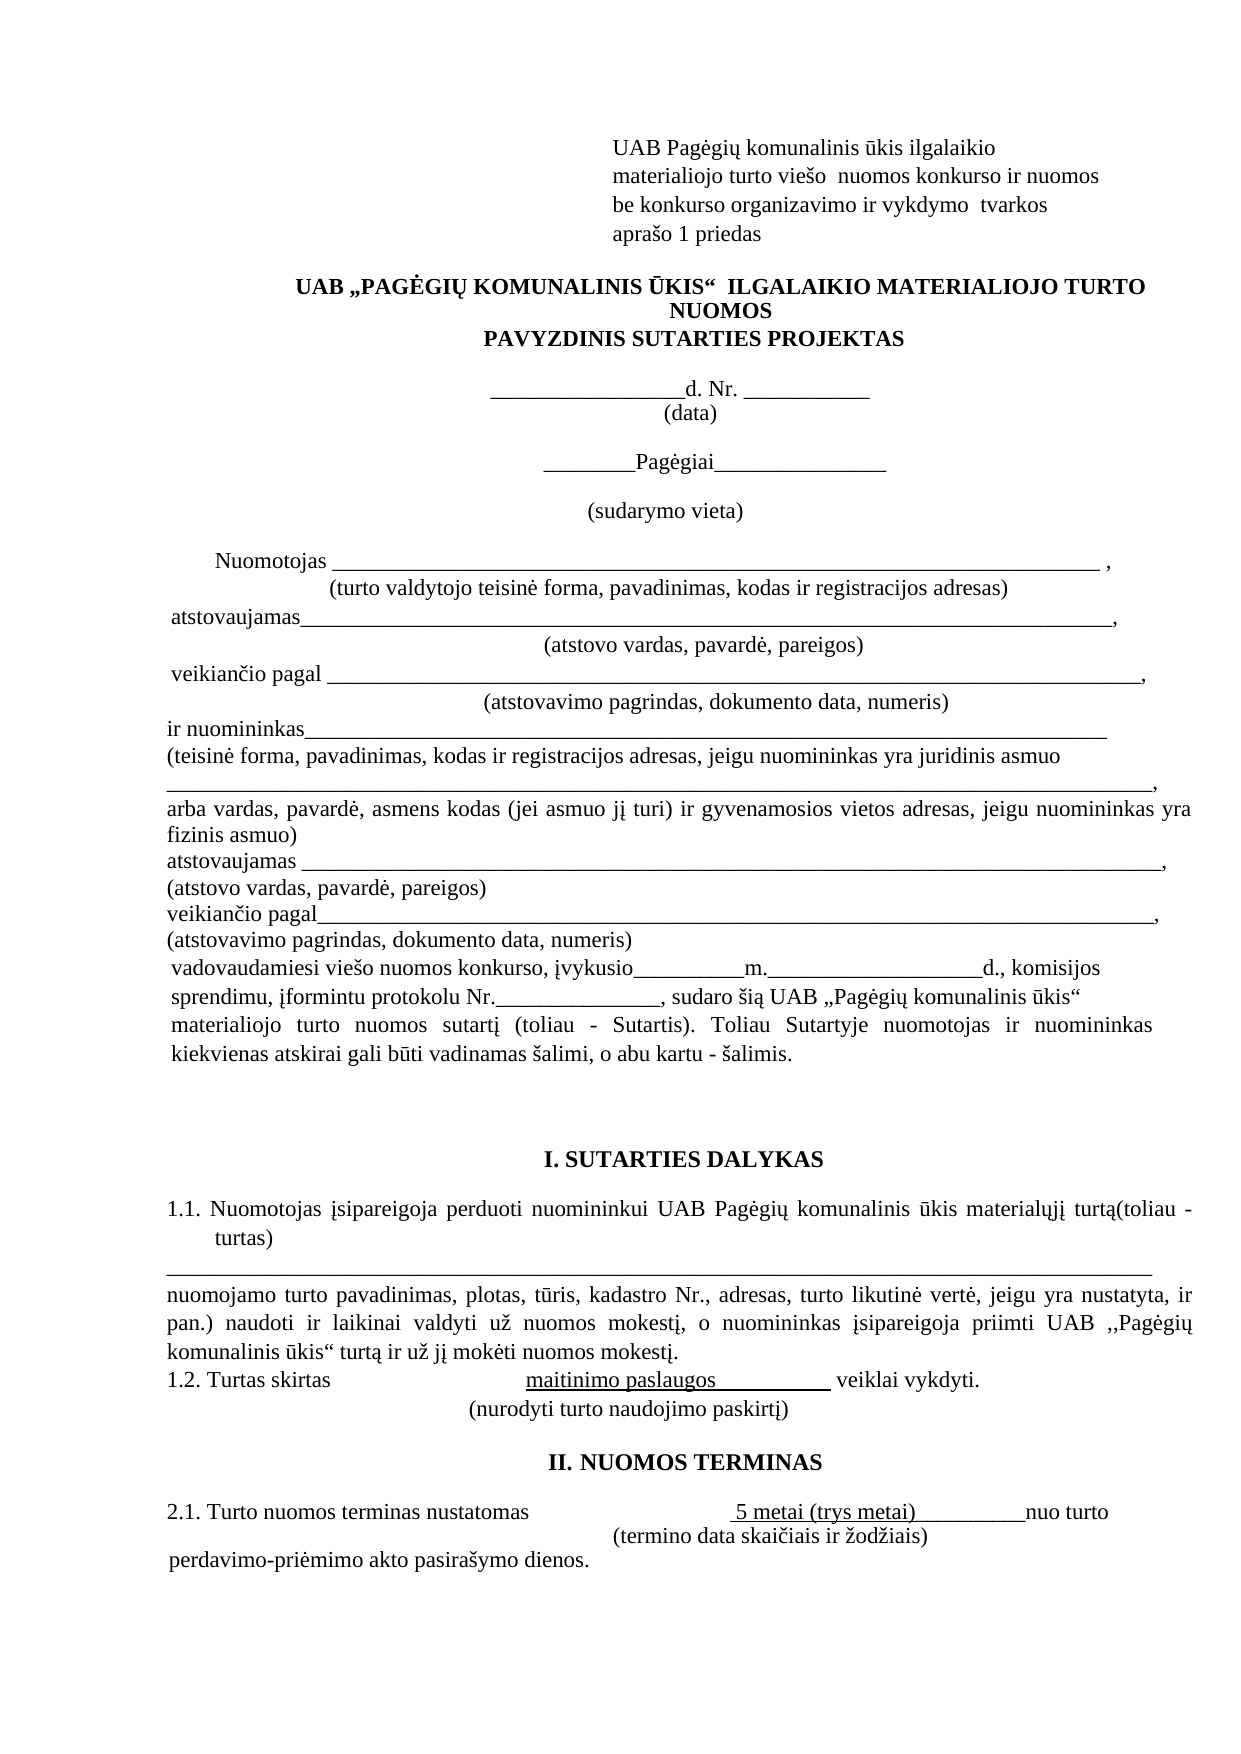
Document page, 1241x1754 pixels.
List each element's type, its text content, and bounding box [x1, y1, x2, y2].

text veikiančio pagal _______________________________________________________________________, [171, 658, 1193, 687]
text _________________d. Nr. ___________ [167, 377, 1193, 401]
text Nuomotojas ___________________________________________________________________ , [214, 549, 1193, 573]
text (turto valdytojo teisinė forma, pavadinimas, kodas ir registracijos adresas) [329, 573, 1193, 601]
text atstovaujamas ______, [171, 601, 1193, 630]
text vadovaudamiesi viešo nuomos konkurso, įvykusio m. d., komisijos [171, 953, 1193, 981]
text 1.2. Turtas skirtas maitinimo paslaugos veiklai vykdyti. [167, 1365, 1193, 1393]
list NUOMOS TERMINAS [548, 1451, 1193, 1475]
text (atstovo vardas, pavardė, pareigos) [544, 630, 1193, 658]
text (atstovo vardas, pavardė, pareigos) [167, 874, 1193, 900]
text materialiojo turto nuomos sutartį (toliau - Sutartis). Toliau Sutartyje nuomotojas ir nuomininkas kiekvienas atskirai gali būti vadinamas šalimi, o abu kartu - šalimis. [171, 1010, 1154, 1067]
text ir nuomininkas______________________________________________________________________ [167, 716, 1193, 742]
text UAB „PAGĖGIŲ KOMUNALINIS ŪKIS“ ILGALAIKIO MATERIALIOJO TURTO NUOMOS [248, 275, 1193, 323]
text 2.1. Turto nuomos terminas nustatomas 5 metai (trys metai) nuo turto [167, 1500, 1193, 1524]
text (atstovavimo pagrindas, dokumento data, numeris) [167, 926, 1193, 953]
text (nurodyti turto naudojimo paskirtį) [469, 1393, 1193, 1422]
text (termino data skaičiais ir žodžiais) [167, 1524, 1193, 1548]
text arba vardas, pavardė, asmens kodas (jei asmuo jį turi) ir gyvenamosios vietos adresas, jeigu nuomininkas yra fizinis asmuo) [167, 794, 1193, 847]
text 1.1. Nuomotojas įsipareigoja perduoti nuomininkui UAB Pagėgių komunalinis ūkis materialųjį turtą(toliau - turtas) [167, 1194, 1193, 1251]
text UAB Pagėgių komunalinis ūkis ilgalaikio materialiojo turto viešo nuomos konkurso ir nuomos be konkurso organizavimo ir vykdymo tvarkos aprašo 1 priedas [612, 132, 1108, 247]
text perdavimo-priėmimo akto pasirašymo dienos. [169, 1548, 1193, 1572]
text (teisinė forma, pavadinimas, kodas ir registracijos adresas, jeigu nuomininkas yra juridinis asmuo [167, 742, 1193, 768]
text I. SUTARTIES DALYKAS [544, 1148, 1193, 1172]
text ________Pagėgiai_______________ [544, 450, 1193, 474]
text (sudarymo vieta) [587, 499, 1193, 523]
text PAVYZDINIS SUTARTIES PROJEKTAS [483, 327, 1193, 351]
text ______________________________________________________________________________________, [167, 768, 1193, 794]
text (data) [544, 401, 1193, 425]
text sprendimu, įformintu protokolu Nr. , sudaro šią UAB „Pagėgių komunalinis ūkis“ [171, 981, 1193, 1010]
text (atstovavimo pagrindas, dokumento data, numeris) [483, 687, 1193, 716]
text atstovaujamas ___________________________________________________________________________, [167, 847, 1193, 874]
text veikiančio pagal_________________________________________________________________________, [167, 900, 1193, 926]
text ______________________________________________________________________________________ nuomojamo turto pavadinimas, plotas, tūris, kadastro Nr., adresas, turto likutinė vertė, jeigu yra nustatyta, ir pan.) naudoti ir laikinai valdyti už nuomos mokestį, o nuomininkas įsipareigoja priimti UAB ,,Pagėgių komunalinis ūkis“ turtą ir už jį mokėti nuomos mokestį. [167, 1251, 1193, 1365]
